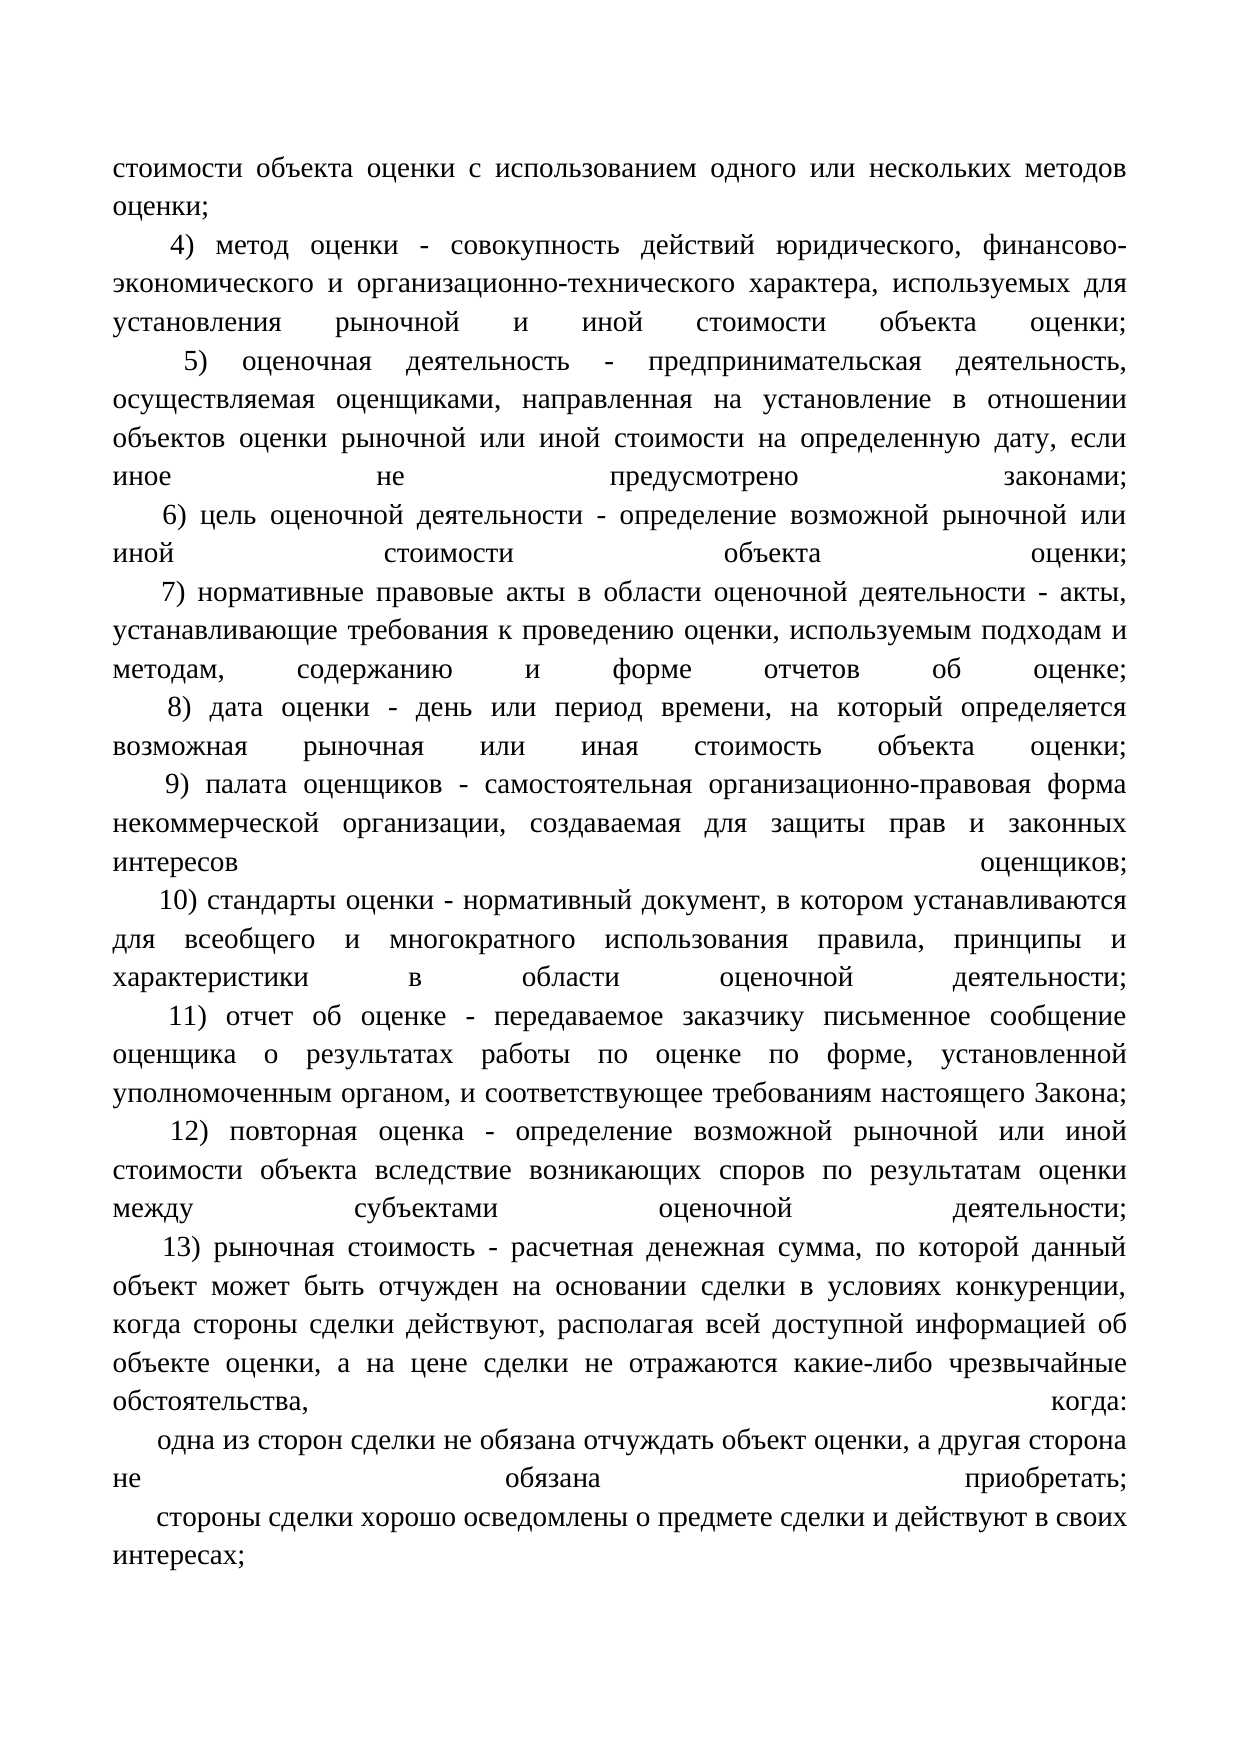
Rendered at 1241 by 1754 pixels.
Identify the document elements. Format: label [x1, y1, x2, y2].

text [112, 150, 1128, 1571]
